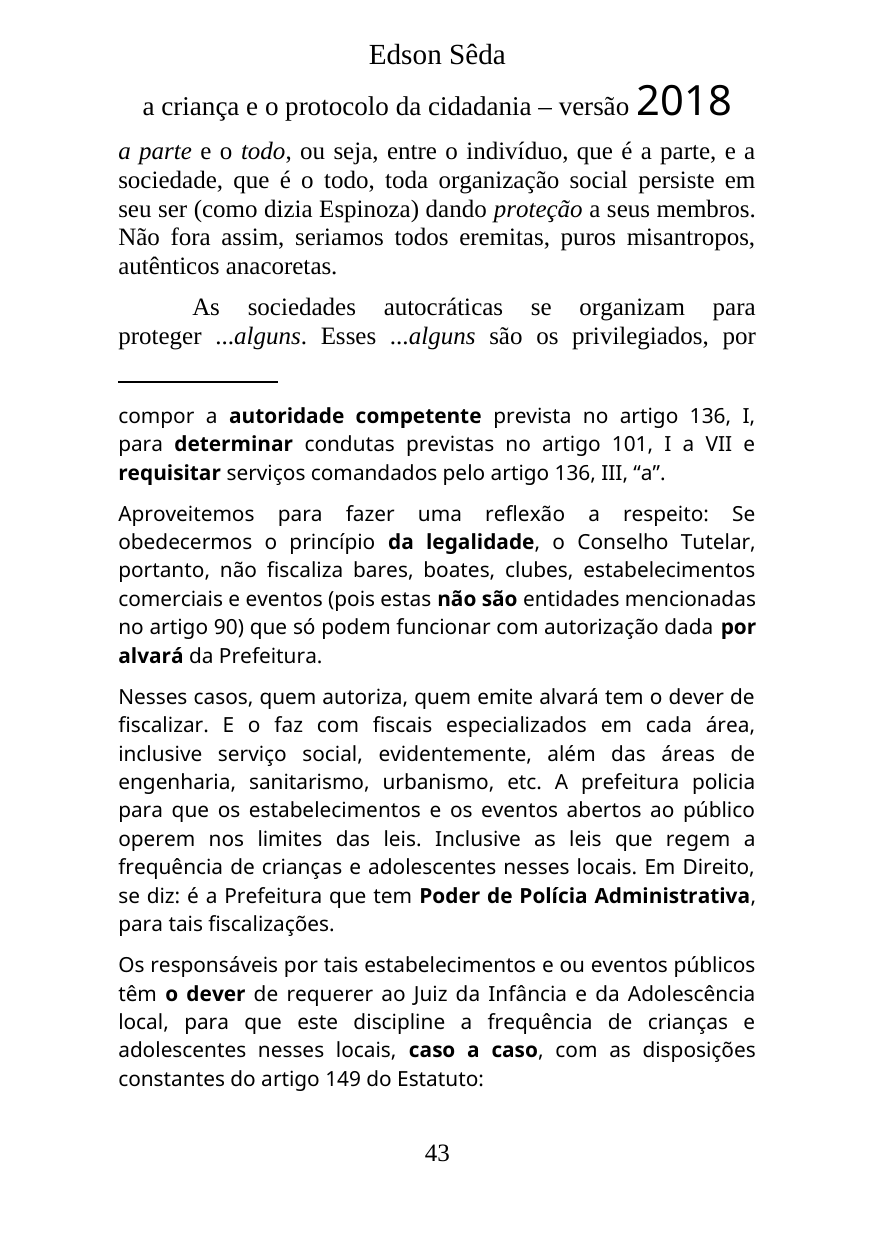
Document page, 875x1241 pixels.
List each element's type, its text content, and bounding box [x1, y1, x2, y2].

text As sociedades autocráticas se organizam para proteger ...alguns. Esses ...alguns são os privilegiados, por serem fortes, conchavados, espertos, arrogantes ou dissimulados. As sociedades democráticas se organizam para dar proteção ...a todos. Ou seja, para propiciar o que se chama de ...proteção integral. [118, 292, 756, 350]
text Antes de descrever o ...protocolo da “proteção social”, recapitulemos sua explicação, sua ...teoria: Na dialética entre a parte e o todo, ou seja, entre o indivíduo, que é a parte, e a sociedade, que é o todo, toda organização social persiste em seu ser (como dizia Espinoza) dando proteção a seus membros. Não fora assim, seriamos todos eremitas, puros misantropos, autênticos anacoretas. [118, 136, 756, 280]
